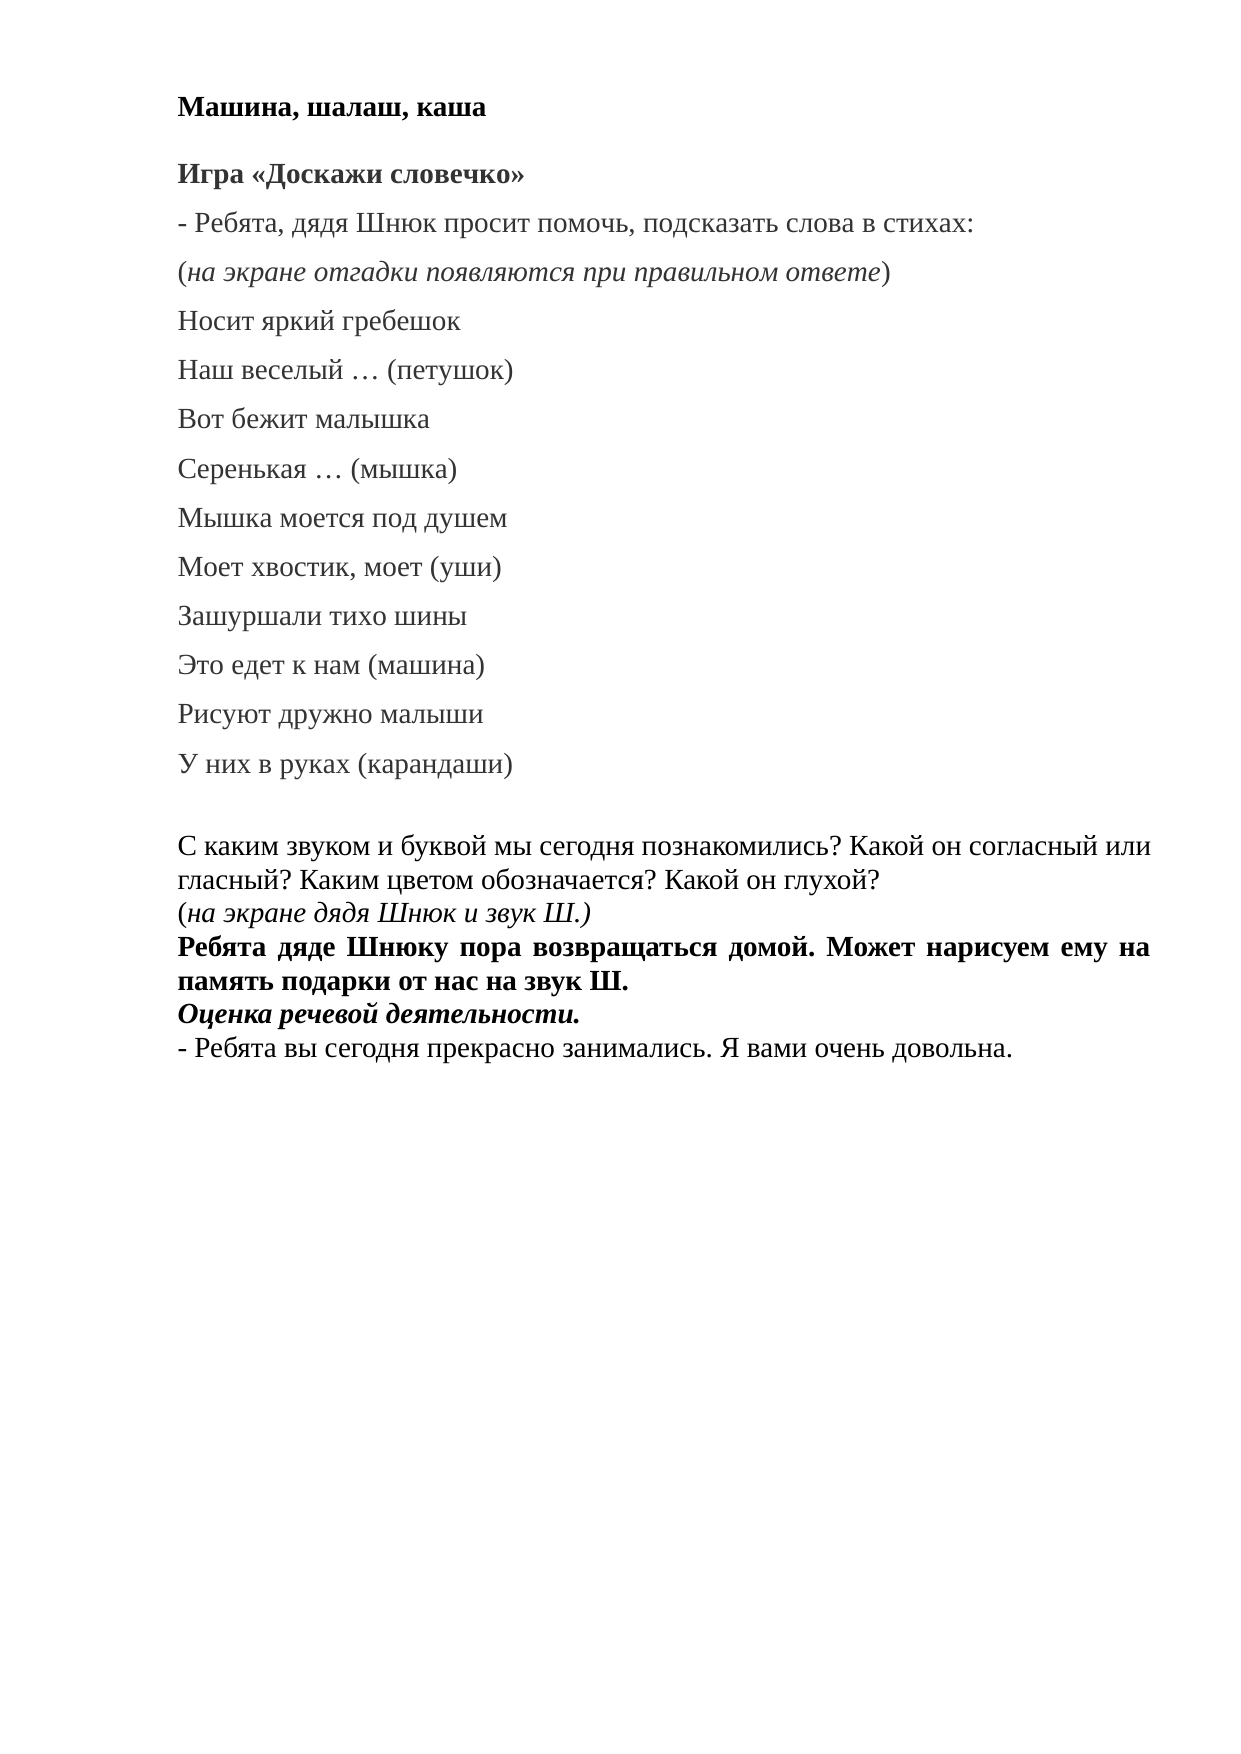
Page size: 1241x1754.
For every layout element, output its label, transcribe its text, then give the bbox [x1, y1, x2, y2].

text С каким звуком и буквой мы сегодня познакомились? Какой он согласный или гласный? Каким цветом обозначается? Какой он глухой? [177, 828, 1152, 896]
text Серенькая … (мышка) [177, 451, 1152, 484]
text - Ребята, дядя Шнюк просит помочь, подсказать слова в стихах: [177, 205, 1152, 238]
text Наш веселый … (петушок) [177, 352, 1152, 386]
text Игра «Доскажи словечко» [177, 156, 1152, 189]
text У них в руках (карандаши) [177, 746, 1152, 779]
text Носит яркий гребешок [177, 303, 1152, 337]
text Мышка моется под душем [177, 500, 1152, 533]
text (на экране отгадки появляются при правильном ответе) [177, 254, 1152, 288]
text Оценка речевой деятельности. [177, 996, 1152, 1030]
text Ребята дяде Шнюку пора возвращаться домой. Может нарисуем ему на память подарки от нас на звук Ш. [177, 929, 1152, 996]
text Машина, шалаш, каша [177, 89, 1152, 122]
text Зашуршали тихо шины [177, 598, 1152, 632]
text Рисуют дружно малыши [177, 697, 1152, 730]
text Вот бежит малышка [177, 402, 1152, 435]
text (на экране дядя Шнюк и звук Ш.) [177, 896, 1152, 929]
text Это едет к нам (машина) [177, 647, 1152, 681]
text - Ребята вы сегодня прекрасно занимались. Я вами очень довольна. [177, 1030, 1152, 1063]
text Моет хвостик, моет (уши) [177, 549, 1152, 583]
